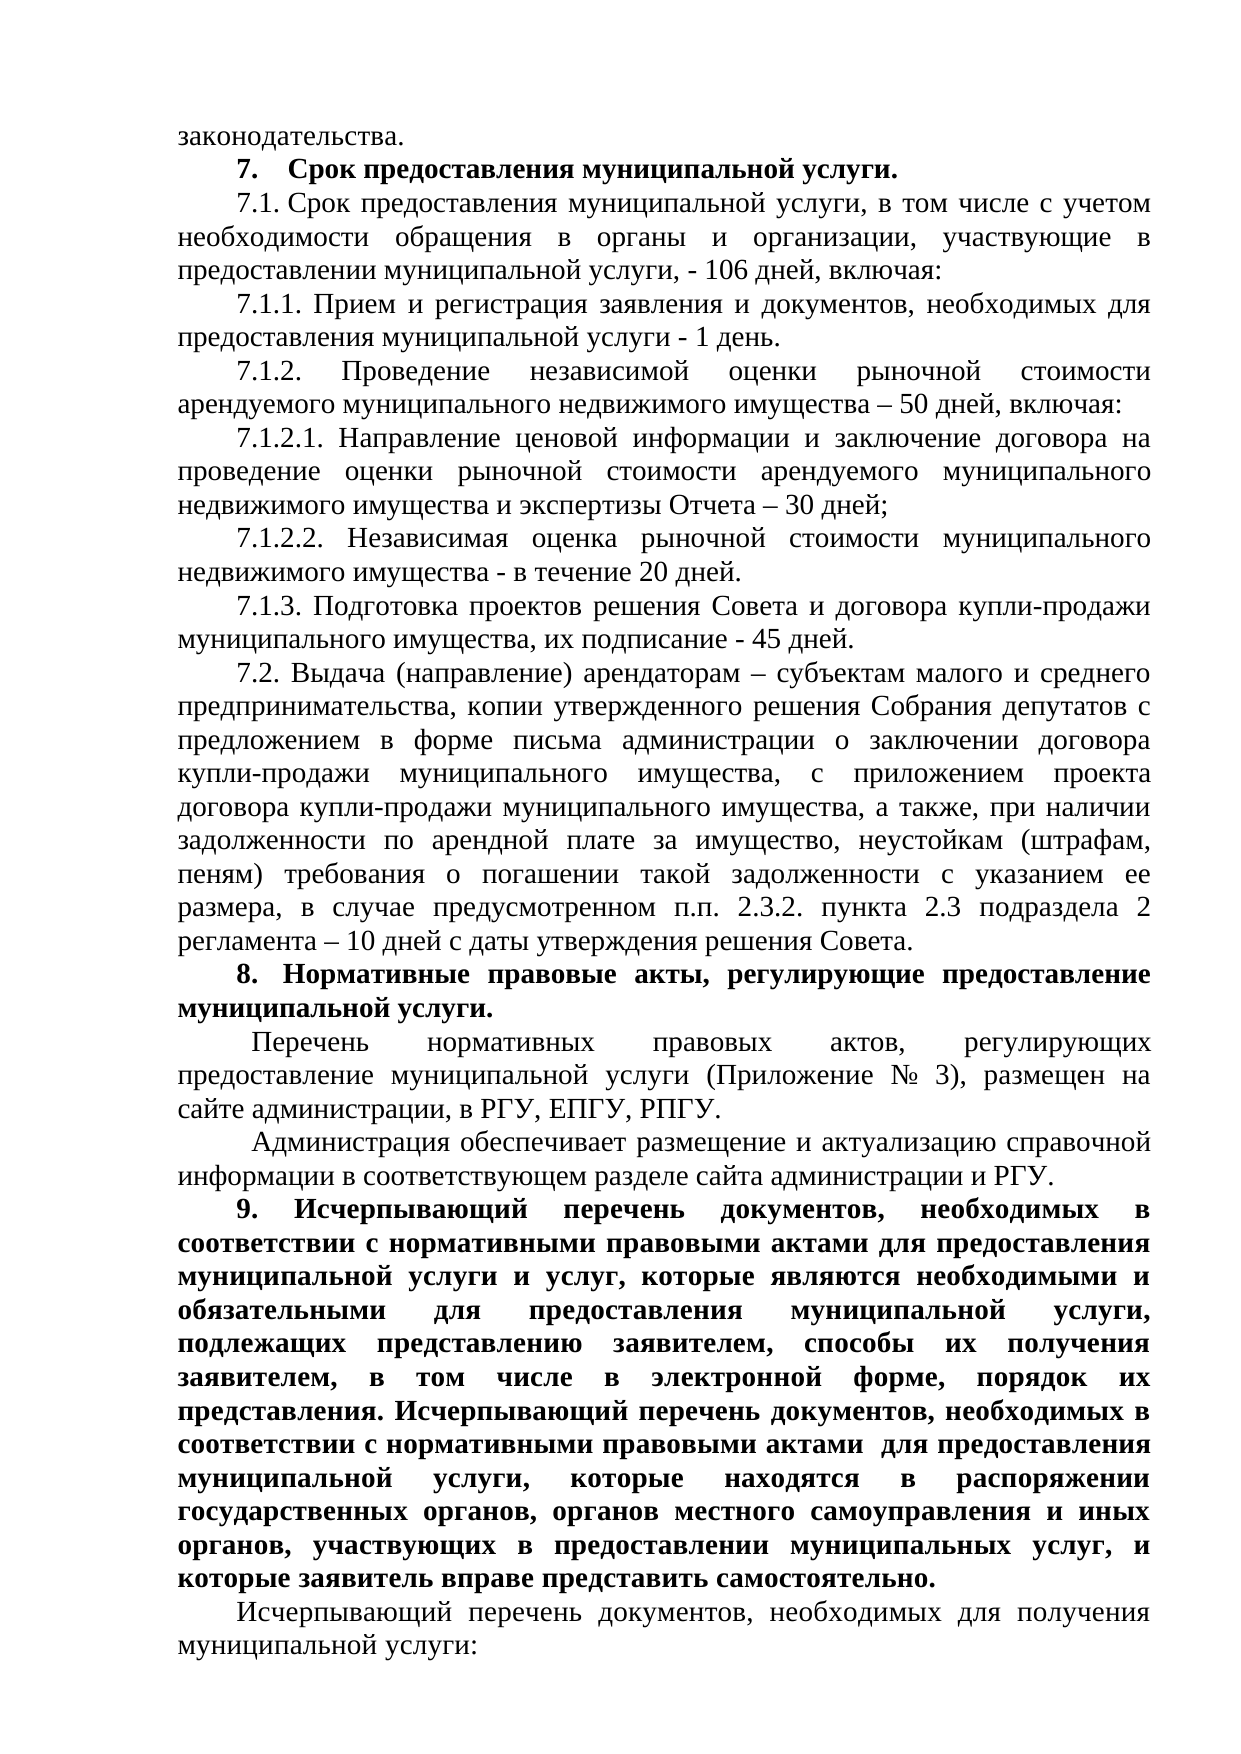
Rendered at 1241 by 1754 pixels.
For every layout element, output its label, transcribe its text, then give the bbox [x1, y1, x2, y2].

text 7.1.2. Проведение независимой оценки рыночной стоимости арендуемого муниципального недвижимого имущества – 50 дней, включая: [177, 353, 1152, 420]
text 7. Срок предоставления муниципальной услуги. [177, 152, 1152, 185]
text 7.1.3. Подготовка проектов решения Совета и договора купли-продажи муниципального имущества, их подписание - 45 дней. [177, 588, 1152, 655]
text 7.1.1. Прием и регистрация заявления и документов, необходимых для предоставления муниципальной услуги - 1 день. [177, 286, 1152, 353]
text Администрация обеспечивает размещение и актуализацию справочной информации в соответствующем разделе сайта администрации и РГУ. [177, 1124, 1152, 1191]
text 7.1.2.1. Направление ценовой информации и заключение договора на проведение оценки рыночной стоимости арендуемого муниципального недвижимого имущества и экспертизы Отчета – 30 дней; [177, 420, 1152, 521]
text Перечень нормативных правовых актов, регулирующих предоставление муниципальной услуги (Приложение № 3), размещен на сайте администрации, в РГУ, ЕПГУ, РПГУ. [177, 1024, 1152, 1124]
text 7.2. Выдача (направление) арендаторам – субъектам малого и среднего предпринимательства, копии утвержденного решения Собрания депутатов с предложением в форме письма администрации о заключении договора купли-продажи муниципального имущества, с приложением проекта договора купли-продажи муниципального имущества, а также, при наличии задолженности по арендной плате за имущество, неустойкам (штрафам, пеням) требования о погашении такой задолженности с указанием ее размера, в случае предусмотренном п.п. 2.3.2. пункта 2.3 подраздела 2 регламента – 10 дней с даты утверждения решения Совета. [177, 655, 1152, 957]
text 7.1. Срок предоставления муниципальной услуги, в том числе с учетом необходимости обращения в органы и организации, участвующие в предоставлении муниципальной услуги, - 106 дней, включая: [177, 185, 1152, 286]
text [177, 118, 1152, 152]
text 8. Нормативные правовые акты, регулирующие предоставление муниципальной услуги. [177, 957, 1152, 1024]
text 9. Исчерпывающий перечень документов, необходимых в соответствии с нормативными правовыми актами для предоставления муниципальной услуги и услуг, которые являются необходимыми и обязательными для предоставления муниципальной услуги, подлежащих представлению заявителем, способы их получения заявителем, в том числе в электронной форме, порядок их представления. Исчерпывающий перечень документов, необходимых в соответствии с нормативными правовыми актами для предоставления муниципальной услуги, которые находятся в распоряжении государственных органов, органов местного самоуправления и иных органов, участвующих в предоставлении муниципальных услуг, и которые заявитель вправе представить самостоятельно. [177, 1191, 1152, 1594]
text 7.1.2.2. Независимая оценка рыночной стоимости муниципального недвижимого имущества - в течение 20 дней. [177, 521, 1152, 588]
text Исчерпывающий перечень документов, необходимых для получения муниципальной услуги: [177, 1594, 1152, 1661]
